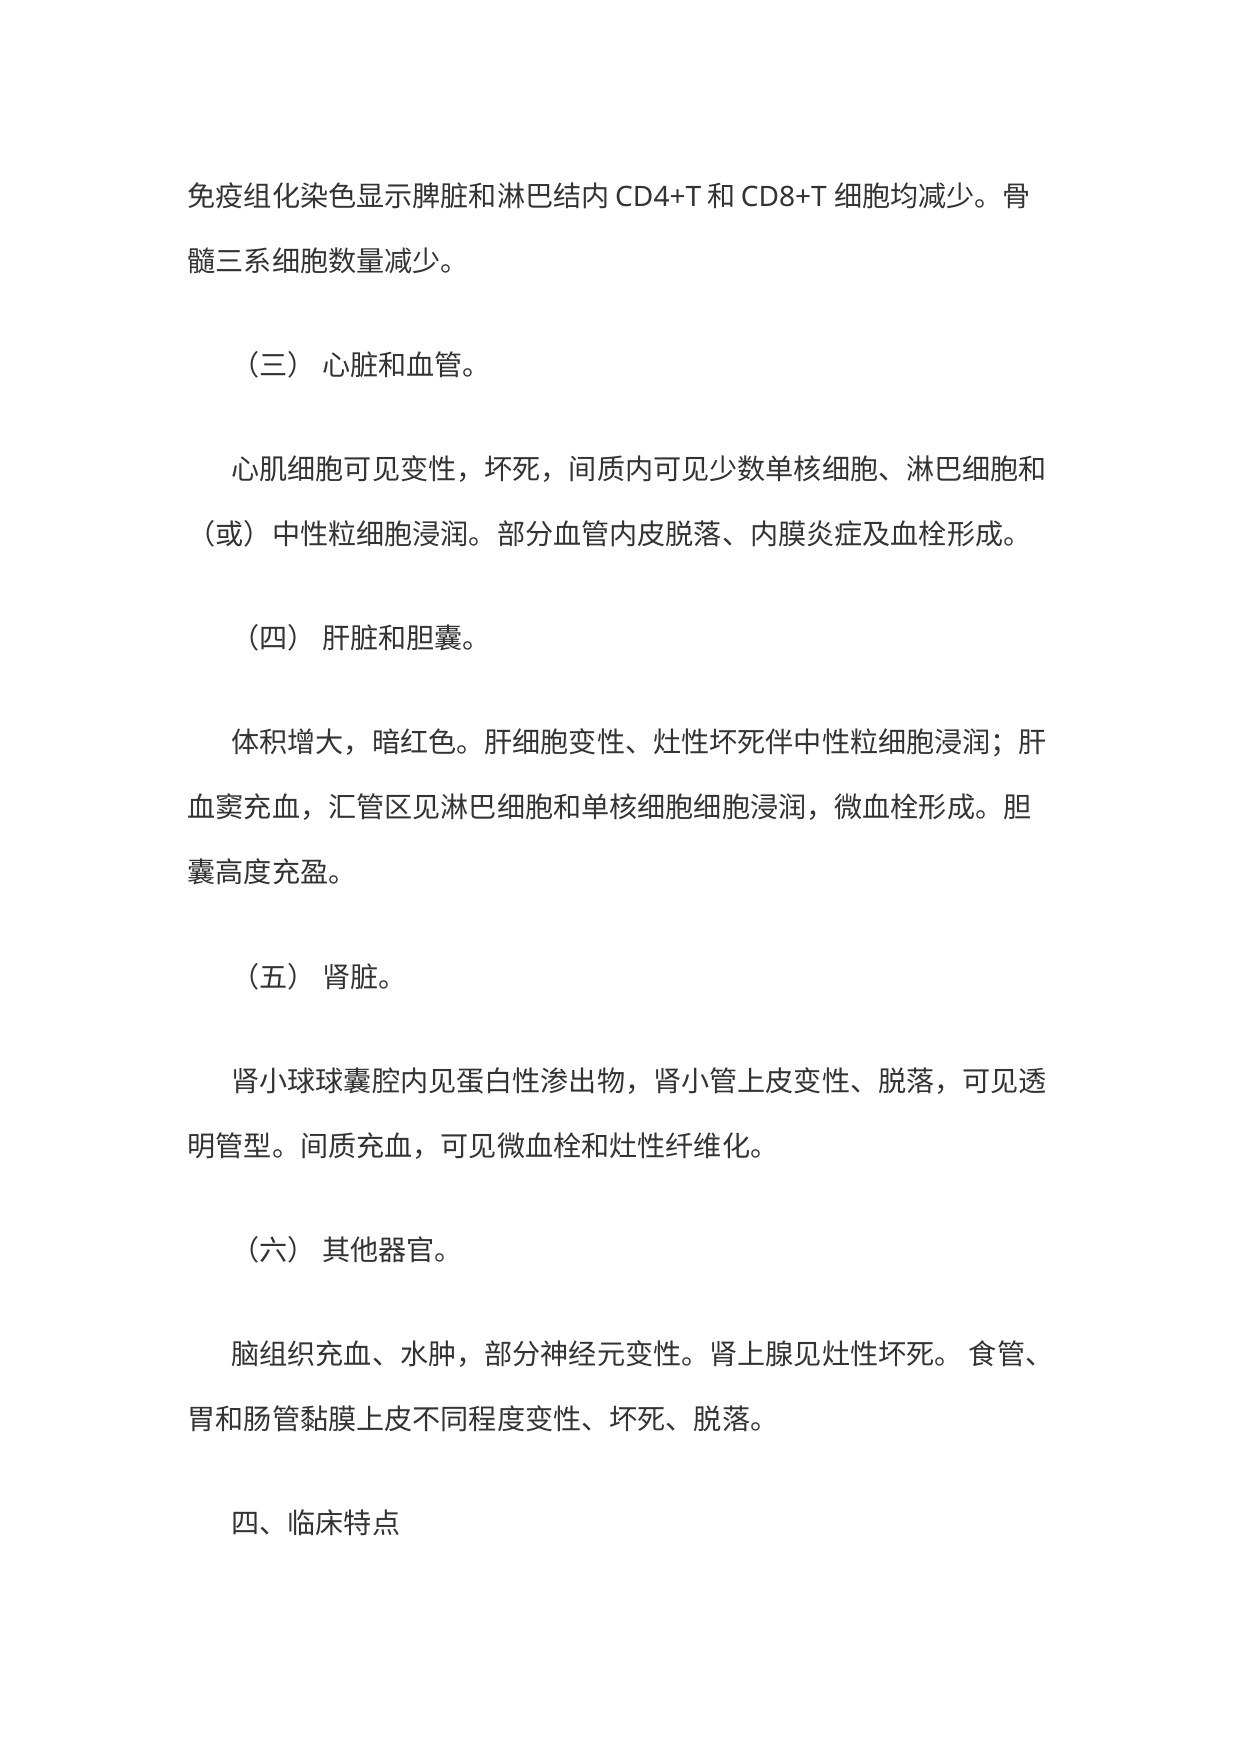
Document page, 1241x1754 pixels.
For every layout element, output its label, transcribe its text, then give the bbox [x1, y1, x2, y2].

text 脑组织充血、水肿，部分神经元变性。肾上腺见灶性坏死。 食管、胃和肠管黏膜上皮不同程度变性、坏死、脱落。 [187, 1319, 1053, 1449]
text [187, 162, 1053, 292]
text （六） 其他器官。 [187, 1215, 1053, 1280]
text 心肌细胞可见变性，坏死，间质内可见少数单核细胞、淋巴细胞和（或）中性粒细胞浸润。部分血管内皮脱落、内膜炎症及血栓形成。 [187, 435, 1053, 565]
text （五） 肾脏。 [187, 942, 1053, 1007]
text 肾小球球囊腔内见蛋白性渗出物，肾小管上皮变性、脱落，可见透明管型。间质充血，可见微血栓和灶性纤维化。 [187, 1046, 1053, 1176]
text （三） 心脏和血管。 [187, 331, 1053, 396]
text 体积增大，暗红色。肝细胞变性、灶性坏死伴中性粒细胞浸润；肝血窦充血，汇管区见淋巴细胞和单核细胞细胞浸润，微血栓形成。胆囊高度充盈。 [187, 708, 1053, 903]
text （四） 肝脏和胆囊。 [187, 604, 1053, 669]
text 四、临床特点 [187, 1488, 1053, 1553]
